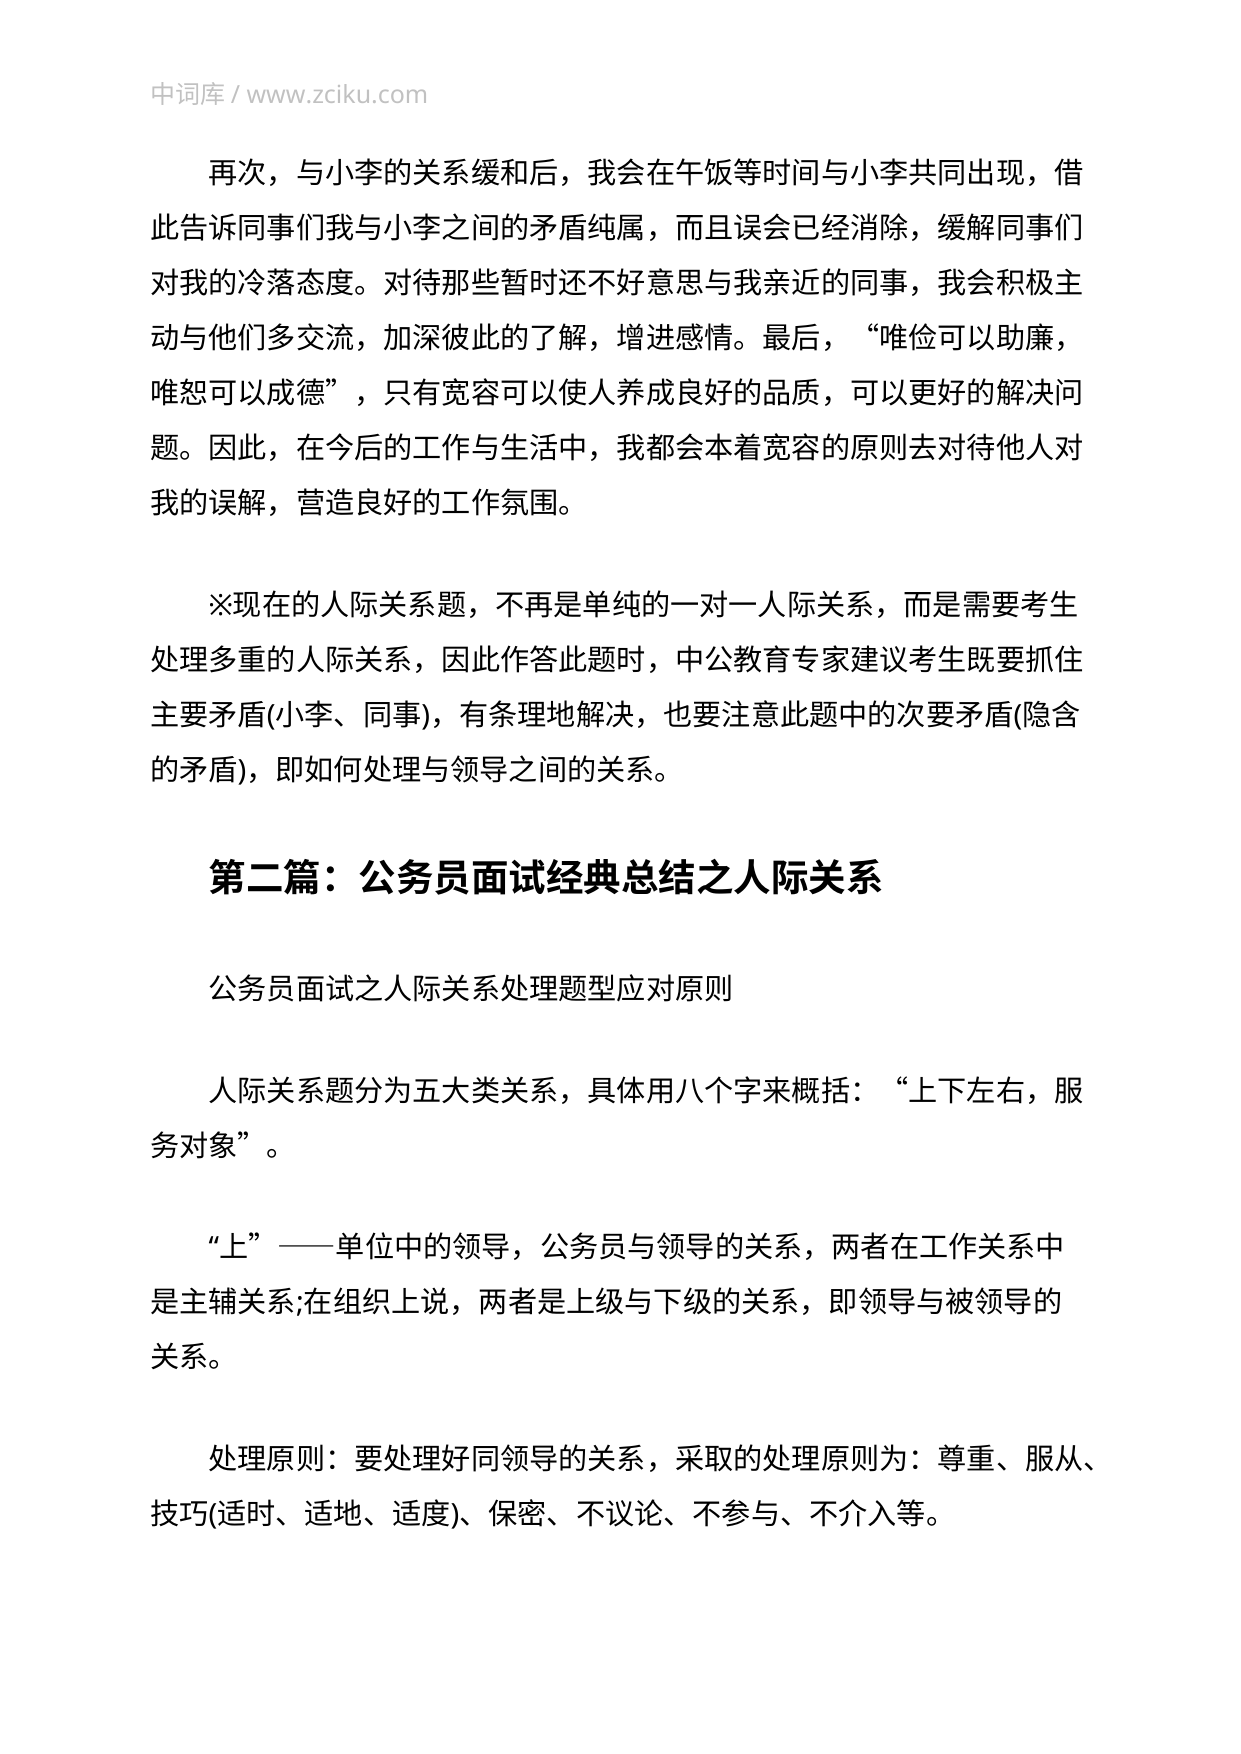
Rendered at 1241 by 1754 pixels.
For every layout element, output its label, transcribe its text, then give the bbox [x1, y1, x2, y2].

text 处理原则：要处理好同领导的关系，采取的处理原则为：尊重、服从、技巧(适时、适地、适度)、保密、不议论、不参与、不介入等。 [150, 1436, 1090, 1533]
text 第二篇：公务员面试经典总结之人际关系 [150, 848, 1090, 902]
text “上”——单位中的领导，公务员与领导的关系，两者在工作关系中是主辅关系;在组织上说，两者是上级与下级的关系，即领导与被领导的关系。 [150, 1224, 1090, 1376]
text 再次，与小李的关系缓和后，我会在午饭等时间与小李共同出现，借此告诉同事们我与小李之间的矛盾纯属，而且误会已经消除，缓解同事们对我的冷落态度。对待那些暂时还不好意思与我亲近的同事，我会积极主动与他们多交流，加深彼此的了解，增进感情。最后，“唯俭可以助廉，唯恕可以成德”，只有宽容可以使人养成良好的品质，可以更好的解决问题。因此，在今后的工作与生活中，我都会本着宽容的原则去对待他人对我的误解，营造良好的工作氛围。 [150, 150, 1090, 522]
text 公务员面试之人际关系处理题型应对原则 [150, 965, 1090, 1008]
text 人际关系题分为五大类关系，具体用八个字来概括：“上下左右，服务对象”。 [150, 1067, 1090, 1164]
text ※现在的人际关系题，不再是单纯的一对一人际关系，而是需要考生处理多重的人际关系，因此作答此题时，中公教育专家建议考生既要抓住主要矛盾(小李、同事)，有条理地解决，也要注意此题中的次要矛盾(隐含的矛盾)，即如何处理与领导之间的关系。 [150, 581, 1090, 788]
